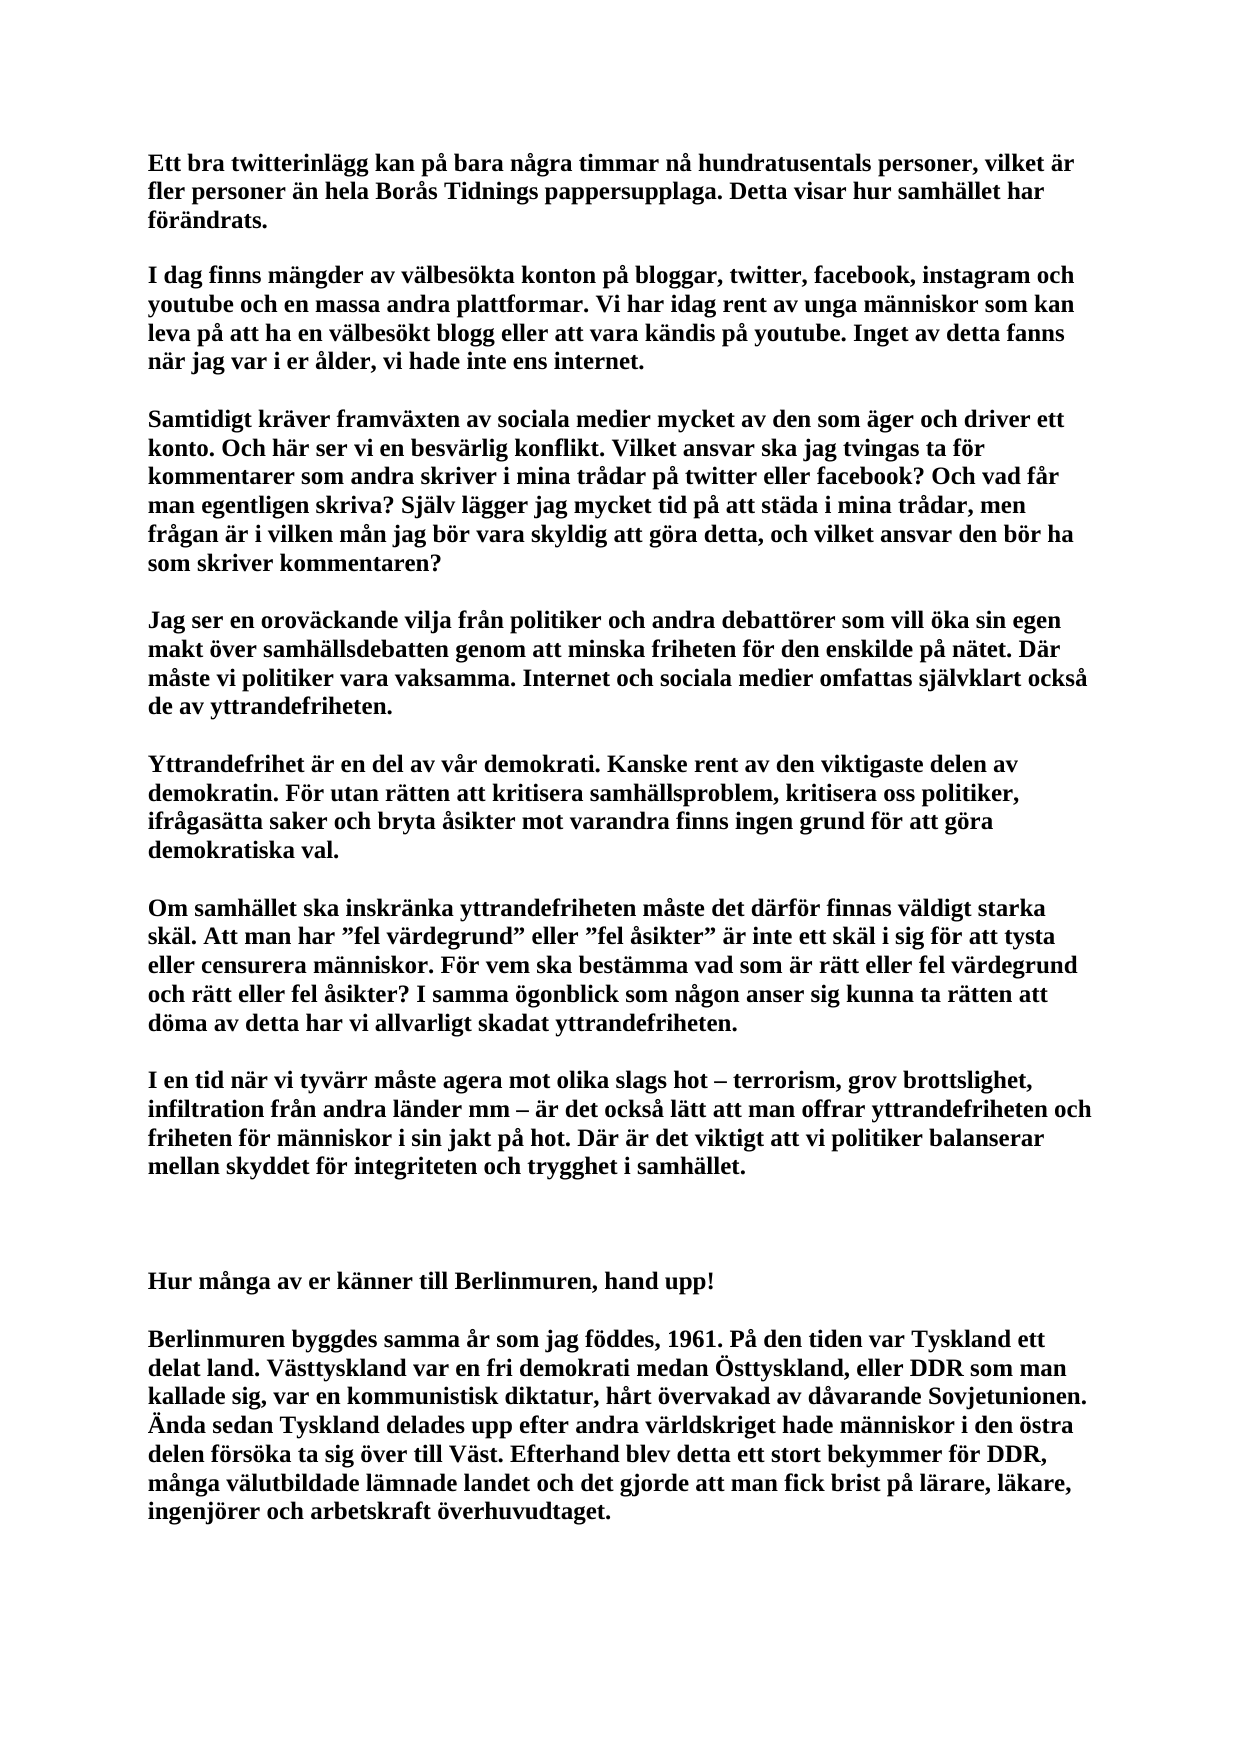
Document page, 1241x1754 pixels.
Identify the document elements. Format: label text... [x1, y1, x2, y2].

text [148, 148, 1093, 234]
text Berlinmuren byggdes samma år som jag föddes, 1961. På den tiden var Tyskland ett delat land. Västtyskland var en fri demokrati medan Östtyskland, eller DDR som man kallade sig, var en kommunistisk diktatur, hårt övervakad av dåvarande Sovjetunionen. Ända sedan Tyskland delades upp efter andra världskriget hade människor i den östra delen försöka ta sig över till Väst. Efterhand blev detta ett stort bekymmer för DDR, många välutbildade lämnade landet och det gjorde att man fick brist på lärare, läkare, ingenjörer och arbetskraft överhuvudtaget. [148, 1324, 1093, 1525]
text Om samhället ska inskränka yttrandefriheten måste det därför finnas väldigt starka skäl. Att man har ”fel värdegrund” eller ”fel åsikter” är inte ett skäl i sig för att tysta eller censurera människor. För vem ska bestämma vad som är rätt eller fel värdegrund och rätt eller fel åsikter? I samma ögonblick som någon anser sig kunna ta rätten att döma av detta har vi allvarligt skadat yttrandefriheten. [148, 893, 1093, 1036]
text Hur många av er känner till Berlinmuren, hand upp! [148, 1266, 1093, 1295]
text I dag finns mängder av välbesökta konton på bloggar, twitter, facebook, instagram och youtube och en massa andra plattformar. Vi har idag rent av unga människor som kan leva på att ha en välbesökt blogg eller att vara kändis på youtube. Inget av detta fanns när jag var i er ålder, vi hade inte ens internet. [148, 260, 1093, 375]
text I en tid när vi tyvärr måste agera mot olika slags hot – terrorism, grov brottslighet, infiltration från andra länder mm – är det också lätt att man offrar yttrandefriheten och friheten för människor i sin jakt på hot. Där är det viktigt att vi politiker balanserar mellan skyddet för integriteten och trygghet i samhället. [148, 1065, 1093, 1180]
text Jag ser en oroväckande vilja från politiker och andra debattörer som vill öka sin egen makt över samhällsdebatten genom att minska friheten för den enskilde på nätet. Där måste vi politiker vara vaksamma. Internet och sociala medier omfattas självklart också de av yttrandefriheten. [148, 605, 1093, 720]
text Samtidigt kräver framväxten av sociala medier mycket av den som äger och driver ett konto. Och här ser vi en besvärlig konflikt. Vilket ansvar ska jag tvingas ta för kommentarer som andra skriver i mina trådar på twitter eller facebook? Och vad får man egentligen skriva? Själv lägger jag mycket tid på att städa i mina trådar, men frågan är i vilken mån jag bör vara skyldig att göra detta, och vilket ansvar den bör ha som skriver kommentaren? [148, 404, 1093, 576]
text Yttrandefrihet är en del av vår demokrati. Kanske rent av den viktigaste delen av demokratin. För utan rätten att kritisera samhällsproblem, kritisera oss politiker, ifrågasätta saker och bryta åsikter mot varandra finns ingen grund för att göra demokratiska val. [148, 749, 1093, 864]
